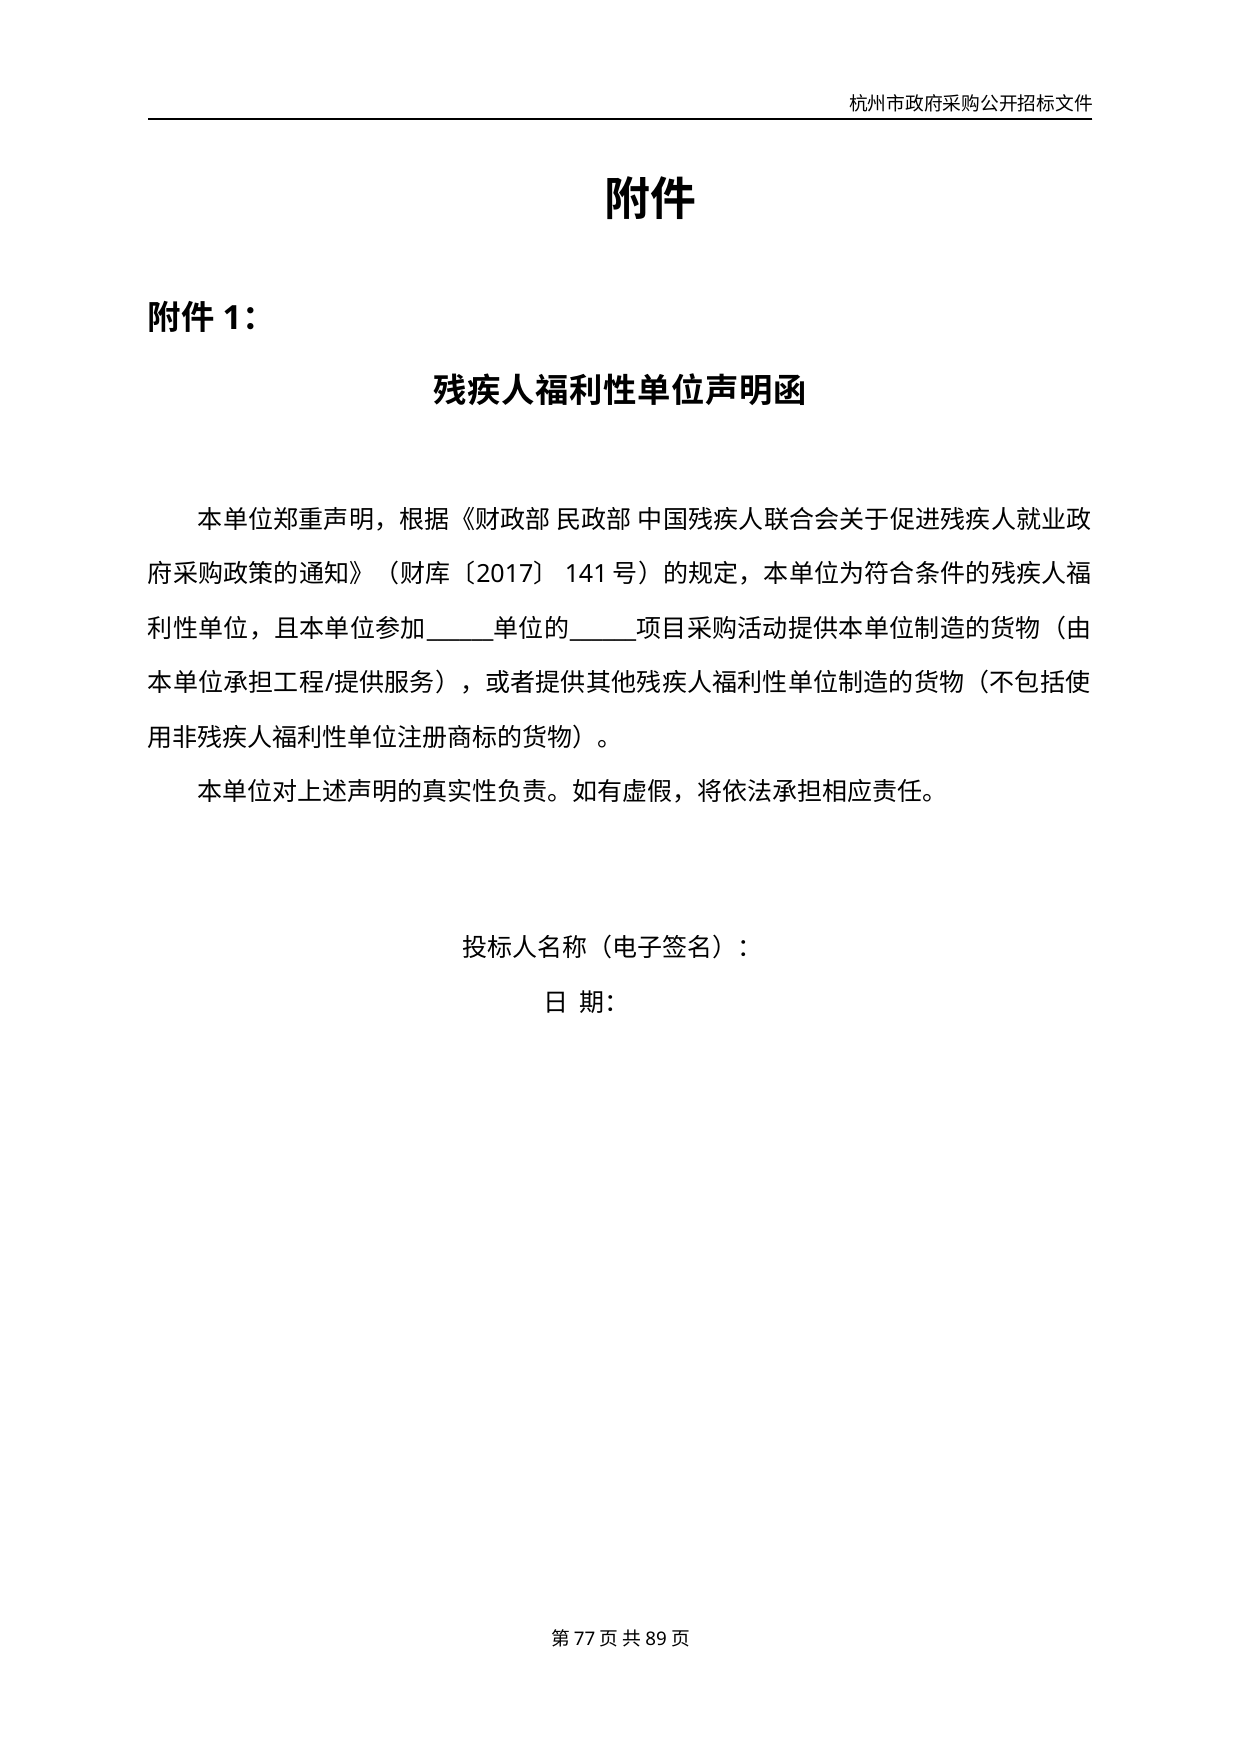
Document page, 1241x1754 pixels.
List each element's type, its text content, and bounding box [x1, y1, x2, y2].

text 残疾人福利性单位声明函 [148, 363, 1092, 412]
text 日 期： [148, 982, 930, 1018]
text 本单位郑重声明，根据《财政部 民政部 中国残疾人联合会关于促进残疾人就业政府采购政策的通知》（财库〔2017〕 141号）的规定，本单位为符合条件的残疾人福利性单位，且本单位参加______单位的______项目采购活动提供本单位制造的货物（由本单位承担工程/提供服务），或者提供其他残疾人福利性单位制造的货物（不包括使用非残疾人福利性单位注册商标的货物）。 [148, 499, 1092, 753]
text 附件1： [148, 291, 1092, 339]
subtitle 附件 [282, 162, 1092, 228]
text 本单位对上述声明的真实性负责。如有虚假，将依法承担相应责任。 [148, 771, 1092, 808]
text 投标人名称（电子签名）： [148, 928, 930, 964]
